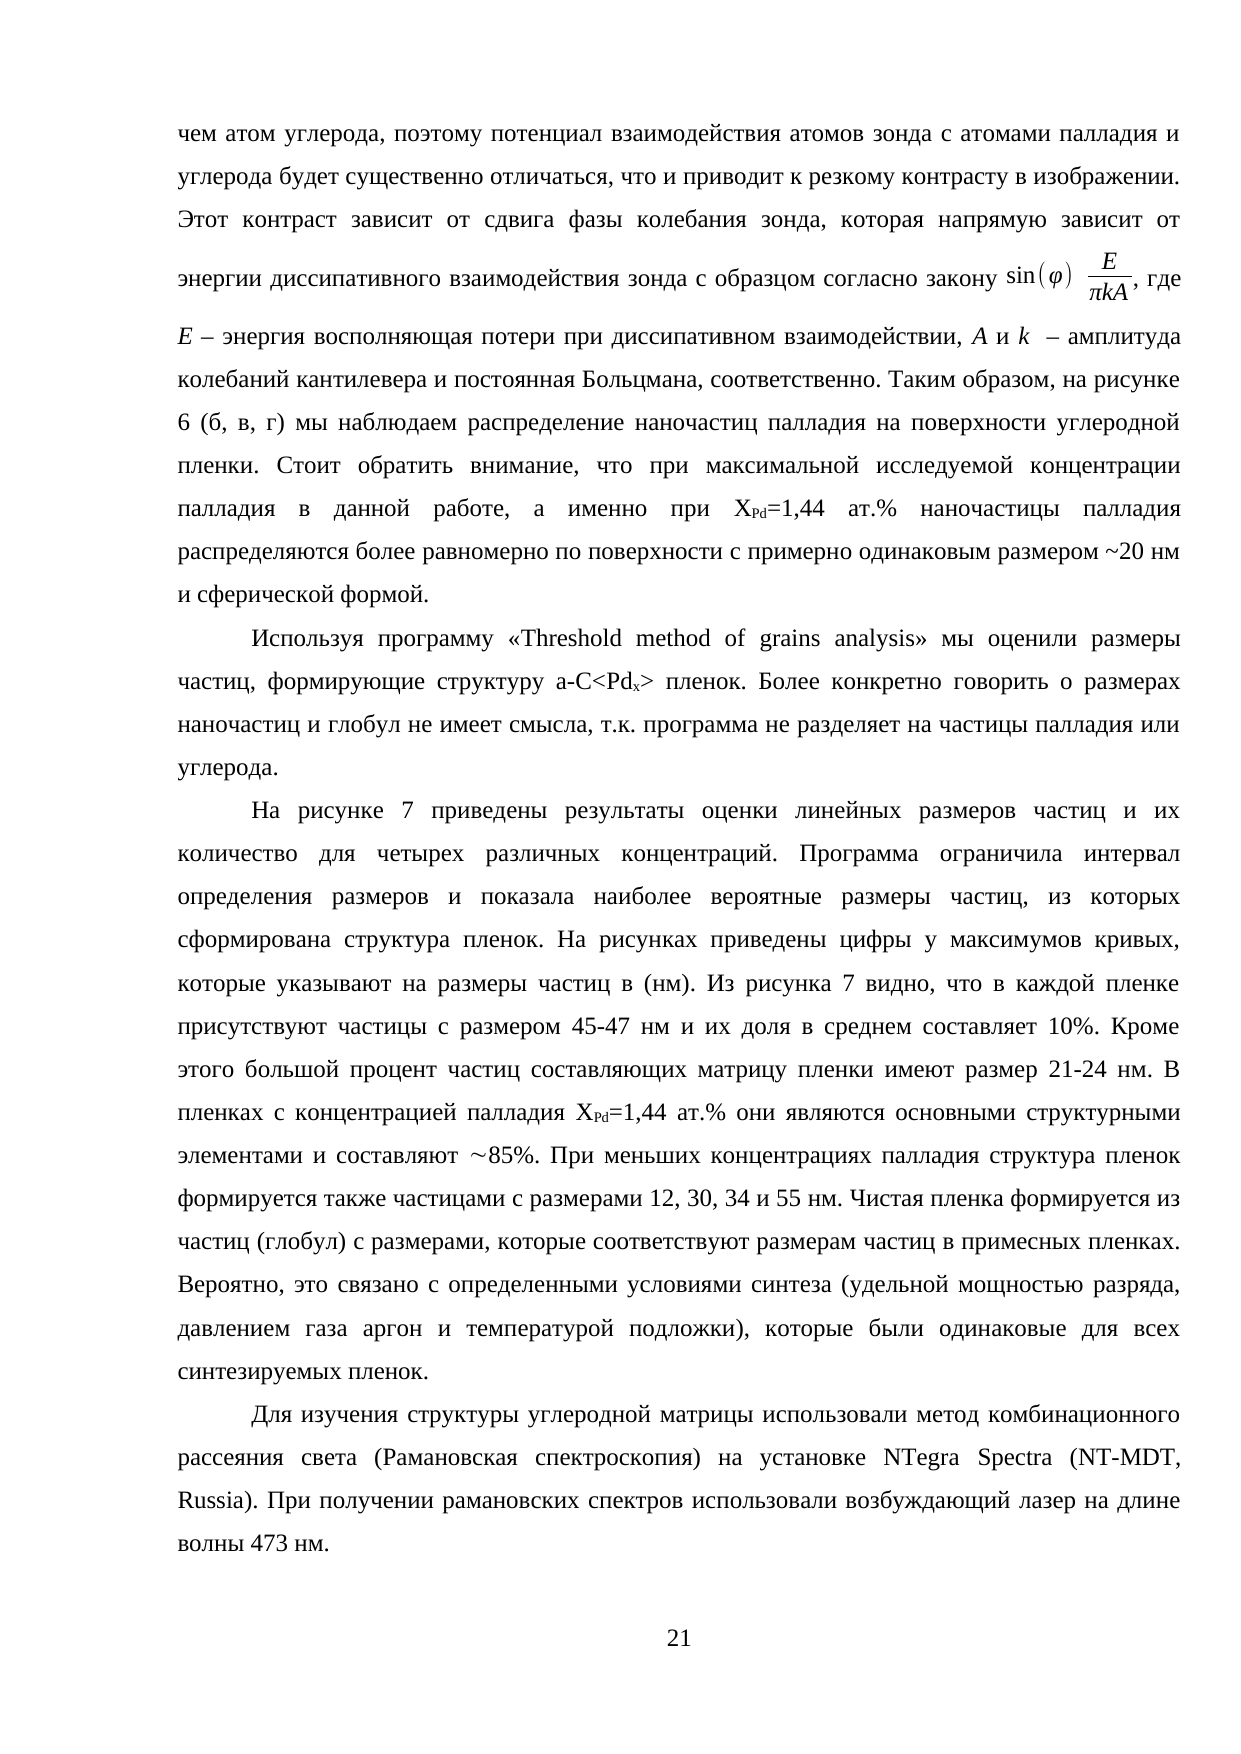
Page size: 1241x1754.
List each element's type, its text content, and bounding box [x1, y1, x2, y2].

text чем атом углерода, поэтому потенциал взаимодействия атомов зонда с атомами палладия и углерода будет существенно отличаться, что и приводит к резкому контрасту в изображении. Этот контраст зависит от сдвига фазы колебания зонда, которая напрямую зависит от энергии диссипативного взаимодействия зонда с образцом согласно закону , где Е – энергия восполняющая потери при диссипативном взаимодействии, А и k – амплитуда колебаний кантилевера и постоянная Больцмана, соответственно. Таким образом, на рисунке 6 (б, в, г) мы наблюдаем распределение наночастиц палладия на поверхности углеродной пленки. Стоит обратить внимание, что при максимальной исследуемой концентрации палладия в данной работе, а именно при XPd=1,44 ат.% наночастицы палладия распределяются более равномерно по поверхности с примерно одинаковым размером ~20 нм и сферической формой. [177, 118, 1181, 608]
text На рисунке 7 приведены результаты оценки линейных размеров частиц и их количество для четырех различных концентраций. Программа ограничила интервал определения размеров и показала наиболее вероятные размеры частиц, из которых сформирована структура пленок. На рисунках приведены цифры у максимумов кривых, которые указывают на размеры частиц в (нм). Из рисунка 7 видно, что в каждой пленке присутствуют частицы с размером 45-47 нм и их доля в среднем составляет 10%. Кроме этого большой процент частиц составляющих матрицу пленки имеют размер 21-24 нм. В пленках с концентрацией палладия XPd=1,44 ат.% они являются основными структурными элементами и составляют 85%. При меньших концентрациях палладия структура пленок формируется также частицами с размерами 12, 30, 34 и 55 нм. Чистая пленка формируется из частиц (глобул) с размерами, которые соответствуют размерам частиц в примесных пленках. Вероятно, это связано с определенными условиями синтеза (удельной мощностью разряда, давлением газа аргон и температурой подложки), которые были одинаковые для всех синтезируемых пленок. [177, 795, 1181, 1384]
text Используя программу «Threshold method of grains analysis» мы оценили размеры частиц, формирующие структуру а-С<Pdx> пленок. Более конкретно говорить о размерах наночастиц и глобул не имеет смысла, т.к. программа не разделяет на частицы палладия или углерода. [177, 623, 1181, 781]
text Для изучения структуры углеродной матрицы использовали метод комбинационного рассеяния света (Рамановская спектроскопия) на установке NTegra Spectrа (NT-MDT, Russia). При получении рамановских спектров использовали возбуждающий лазер на длине волны 473 нм. [177, 1399, 1181, 1557]
